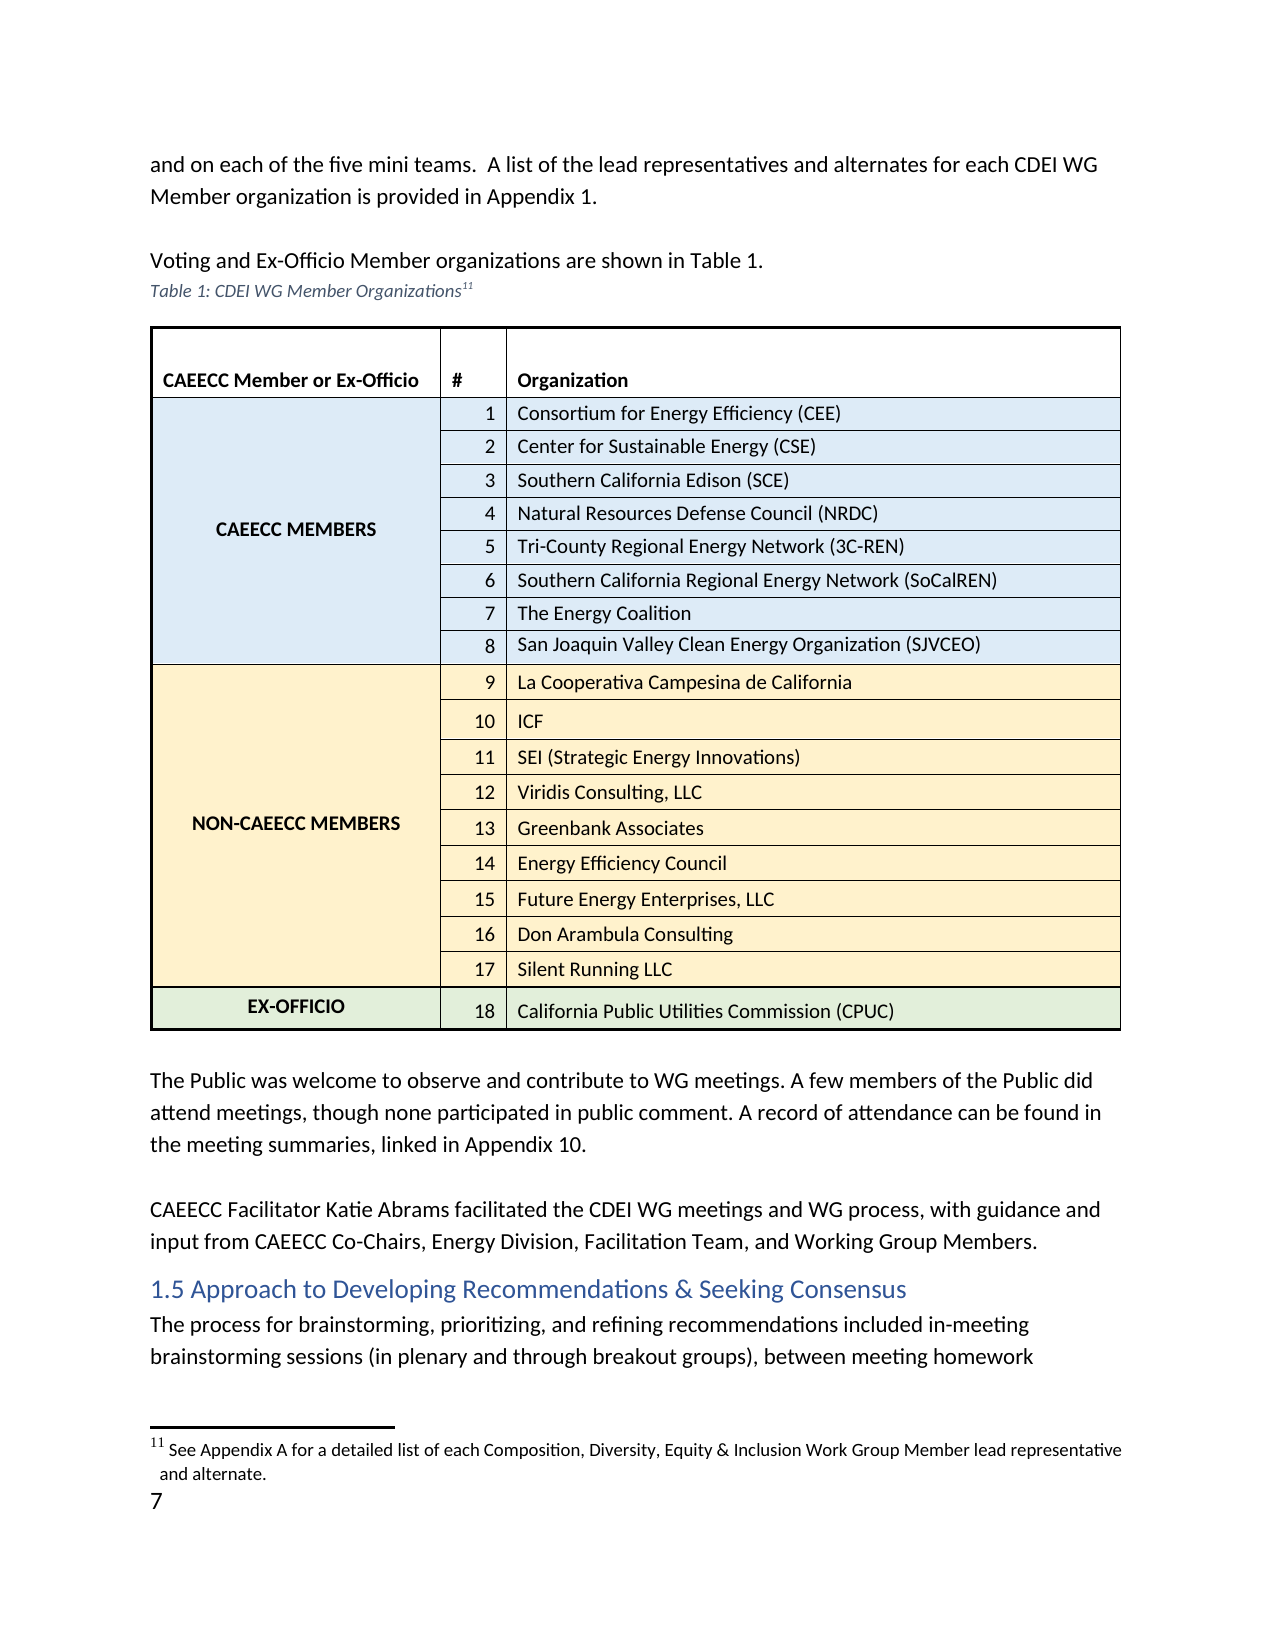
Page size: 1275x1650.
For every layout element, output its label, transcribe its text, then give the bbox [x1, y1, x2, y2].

table_cell 16 [441, 917, 506, 951]
table_cell Energy Efficiency Council [507, 846, 1120, 880]
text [150, 1310, 1125, 1370]
table_cell Tri-County Regional Energy Network (3C-REN) [507, 531, 1120, 563]
table_cell Greenbank Associates [507, 810, 1120, 845]
table_cell The Energy Coalition [507, 598, 1120, 630]
table_cell Consortium for Energy Efficiency (CEE) [507, 398, 1120, 430]
table_cell Southern California Regional Energy Network (SoCalREN) [507, 565, 1120, 597]
table_cell 1 [441, 398, 506, 430]
table_cell 15 [441, 881, 506, 916]
table_header CAEECC Member or Ex-Officio [153, 329, 440, 397]
table_cell Natural Resources Defense Council (NRDC) [507, 498, 1120, 530]
table_cell 8 [441, 631, 506, 663]
table_cell 9 [441, 665, 506, 699]
table_cell 2 [441, 431, 506, 463]
table_cell ICF [507, 700, 1120, 738]
table_cell Don Arambula Consulting [507, 917, 1120, 951]
table_cell 10 [441, 700, 506, 738]
table_cell 6 [441, 565, 506, 597]
table_header Organization [507, 329, 1120, 397]
table_cell NON-CAEECC MEMBERS [153, 665, 440, 986]
text Table 1: CDEI WG Member Organizations [150, 279, 1125, 302]
table_cell San Joaquin Valley Clean Energy Organization (SJVCEO) [507, 631, 1120, 663]
table_cell California Public Utilities Commission (CPUC) [507, 988, 1120, 1028]
table_cell 5 [441, 531, 506, 563]
table_cell La Cooperativa Campesina de California [507, 665, 1120, 699]
table_cell 18 [441, 988, 506, 1028]
table_cell 12 [441, 775, 506, 809]
table_cell Southern California Edison (SCE) [507, 465, 1120, 497]
text CAEECC Facilitator Katie Abrams facilitated the CDEI WG meetings and WG process, with guidance and input from CAEECC Co-Chairs, Energy Division, Facilitation Team, and Working Group Members. [150, 1195, 1125, 1255]
text Voting and Ex-Officio Member organizations are shown in Table 1. [150, 247, 1125, 274]
subtitle 1.5 Approach to Developing Recommendations & Seeking Consensus [150, 1272, 1125, 1305]
table_cell 14 [441, 846, 506, 880]
table_cell Silent Running LLC [507, 952, 1120, 986]
table_cell 13 [441, 810, 506, 845]
table_cell 17 [441, 952, 506, 986]
table_cell CAEECC MEMBERS [153, 398, 440, 663]
table_cell Center for Sustainable Energy (CSE) [507, 431, 1120, 463]
table_cell 11 [441, 740, 506, 774]
table_cell Viridis Consulting, LLC [507, 775, 1120, 809]
table_cell 7 [441, 598, 506, 630]
table_cell 3 [441, 465, 506, 497]
table_cell Future Energy Enterprises, LLC [507, 881, 1120, 916]
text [150, 150, 1125, 210]
table_cell 4 [441, 498, 506, 530]
table_cell SEI (Strategic Energy Innovations) [507, 740, 1120, 774]
table_header # [441, 329, 506, 397]
table_cell EX-OFFICIO [153, 988, 440, 1028]
text The Public was welcome to observe and contribute to WG meetings. A few members of the Public did attend meetings, though none participated in public comment. A record of attendance can be found in the meeting summaries, linked in Appendix 10. [150, 1066, 1125, 1158]
